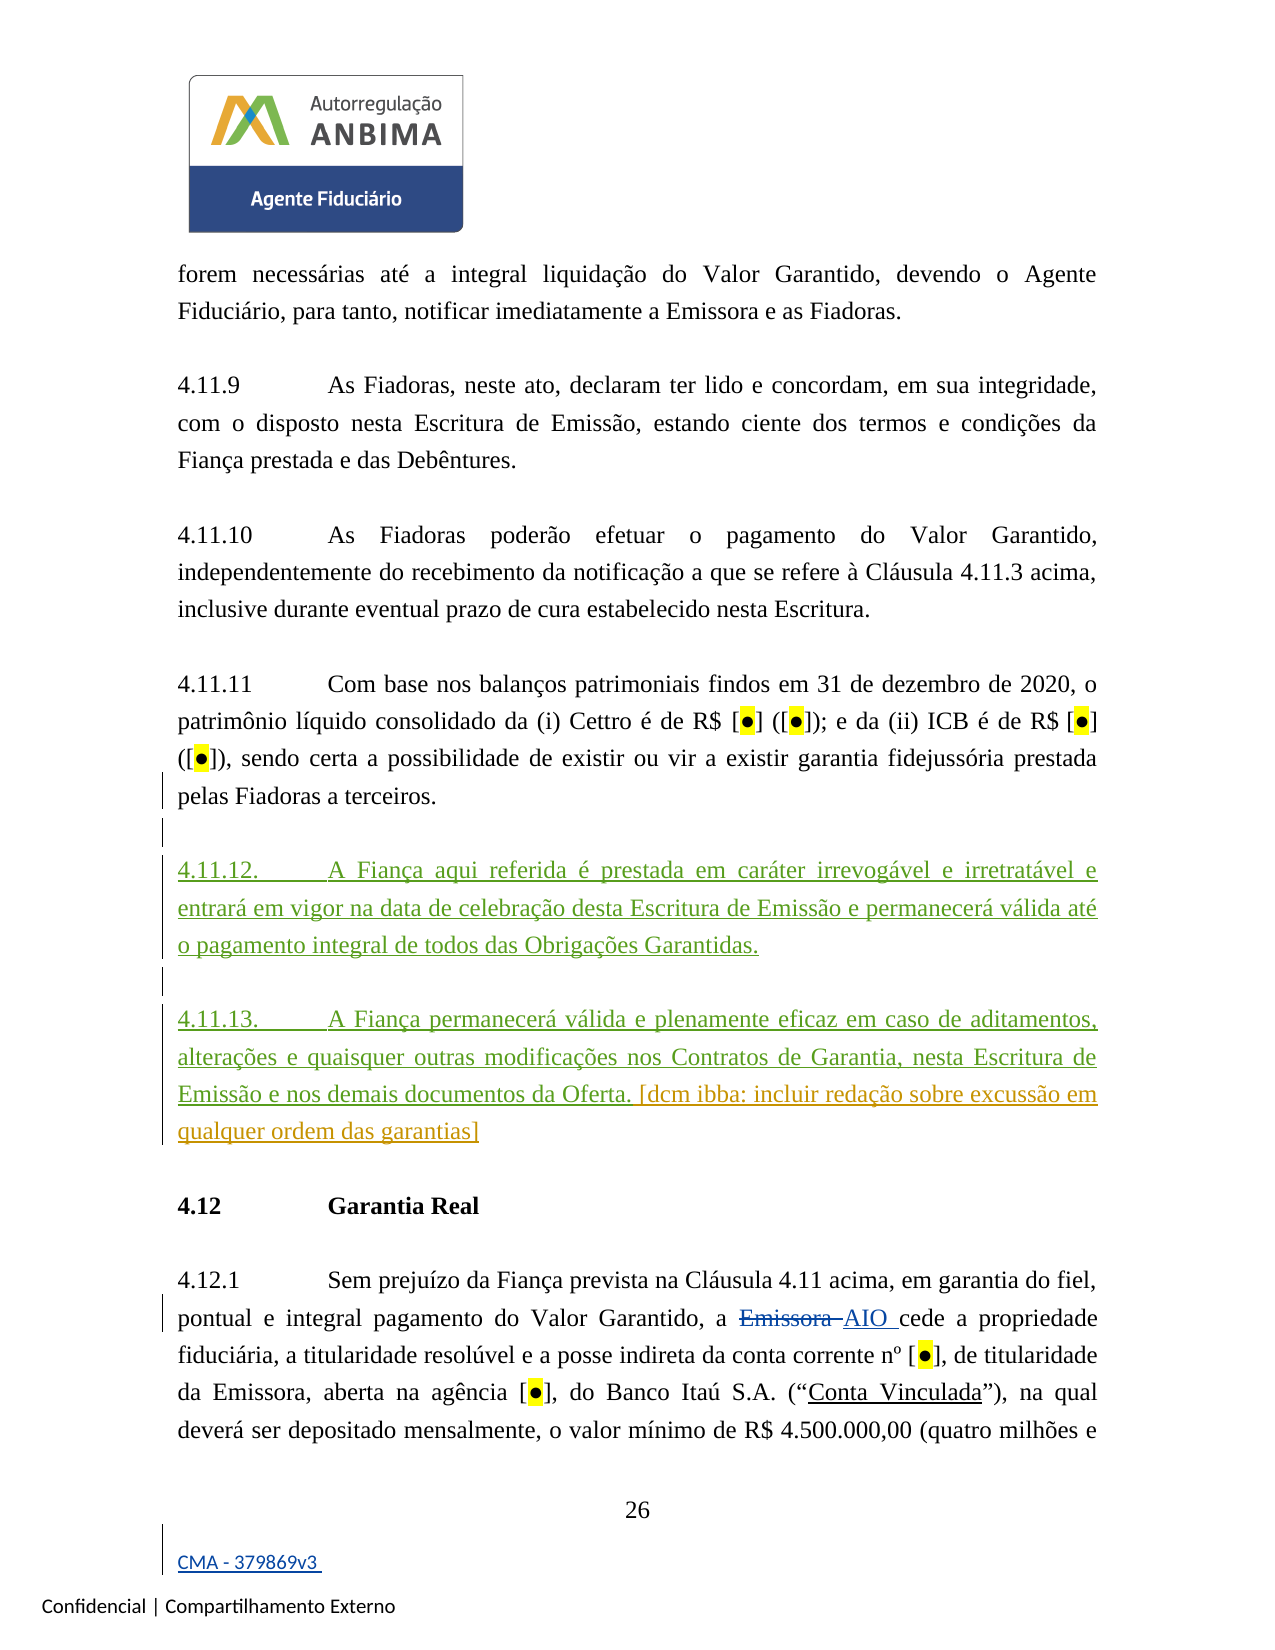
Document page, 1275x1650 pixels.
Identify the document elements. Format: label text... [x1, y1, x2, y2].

text 4.12 Garantia Real [177, 1191, 1098, 1220]
picture [188, 75, 464, 233]
text 4.11.9 As Fiadoras, neste ato, declaram ter lido e concordam, em sua integridade, com o disposto nesta Escritura de Emissão, estando ciente dos termos e condições da Fiança prestada e das Debêntures. [177, 371, 1098, 474]
text 4.11.11 Com base nos balanços patrimoniais findos em 31 de dezembro de 2020, o patrimônio líquido consolidado da (i) Cettro é de R$ [●] ([●]); e da (ii) ICB é de R$ [●] ([●]), sendo certa a possibilidade de existir ou vir a existir garantia fidejussória prestada pelas Fiadoras a terceiros. [177, 669, 1098, 809]
text 4.11.10 As Fiadoras poderão efetuar o pagamento do Valor Garantido, independentemente do recebimento da notificação a que se refere à Cláusula 4.11.3 acima, inclusive durante eventual prazo de cura estabelecido nesta Escritura. [177, 520, 1098, 623]
